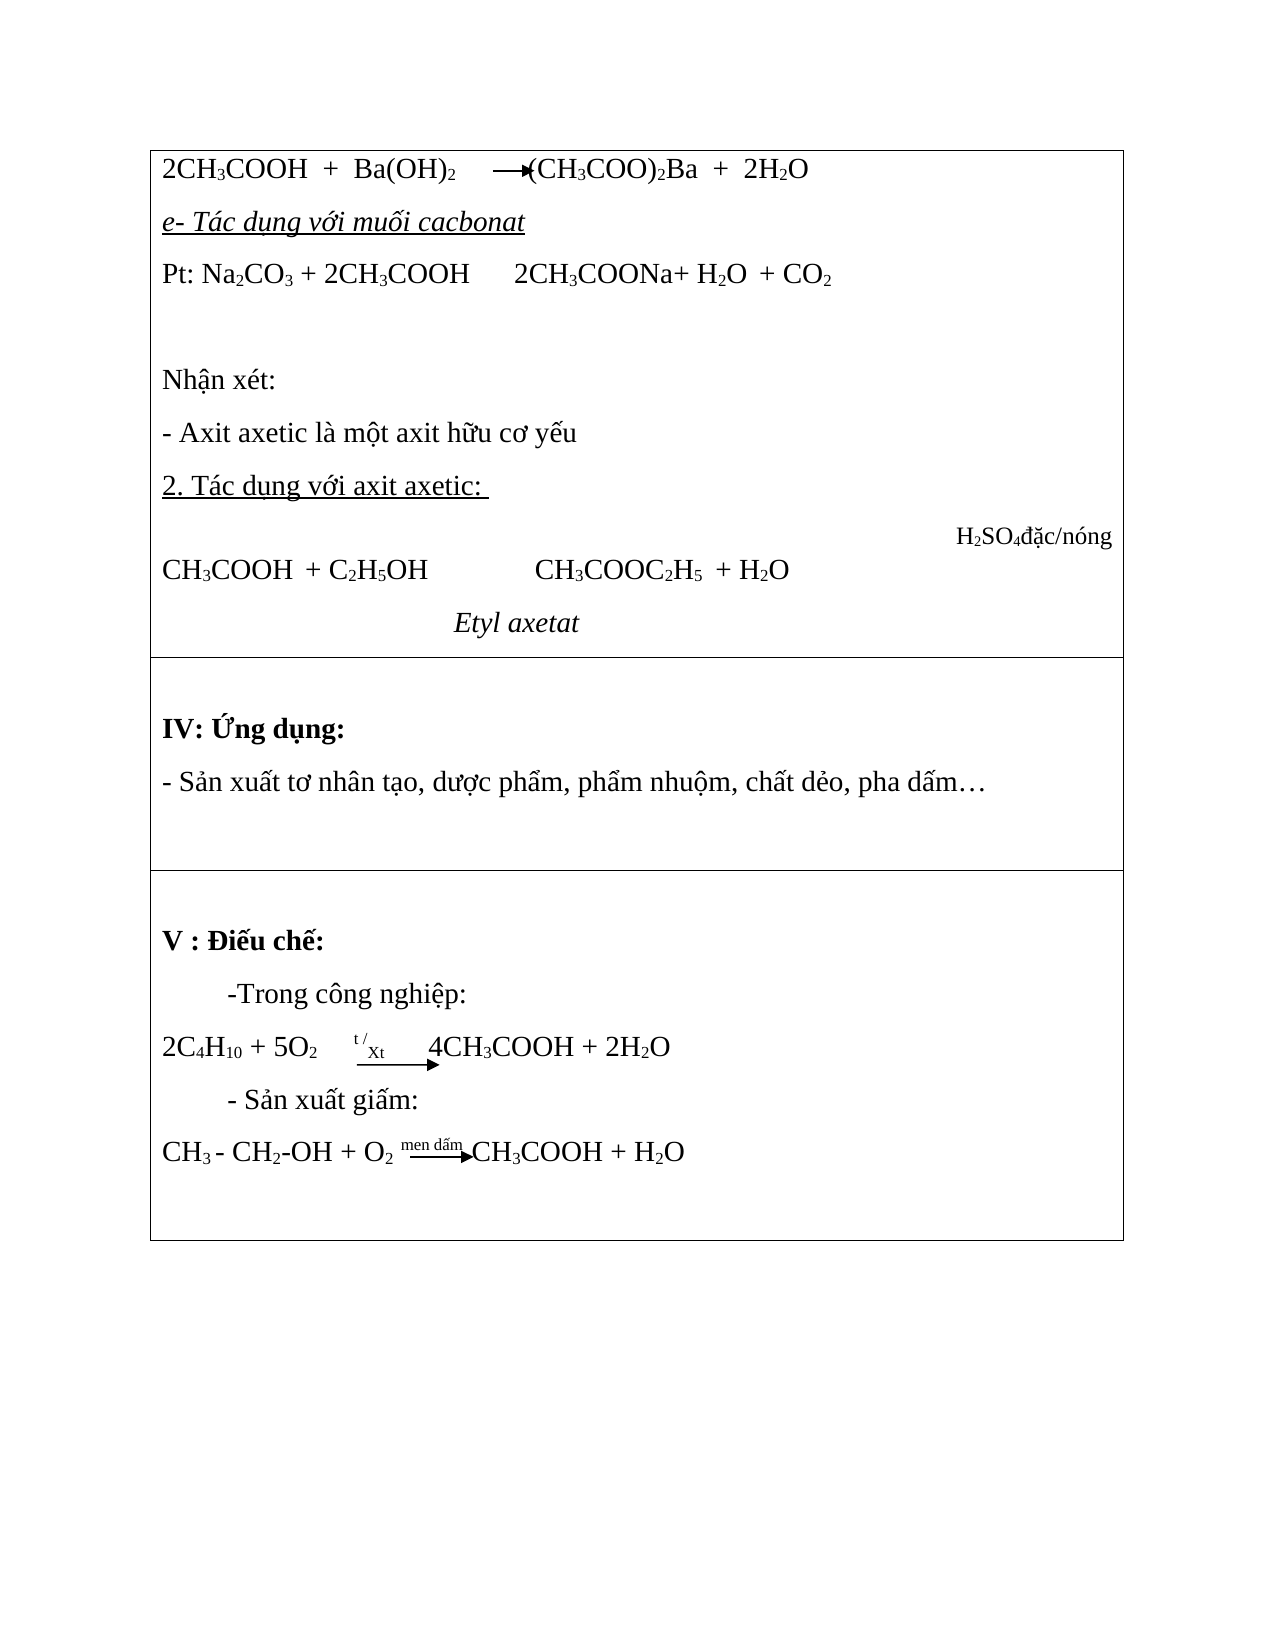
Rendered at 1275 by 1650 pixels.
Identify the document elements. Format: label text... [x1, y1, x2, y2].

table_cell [151, 151, 1123, 657]
table_cell IV: Ứng dụng: - Sản xuất tơ nhân tạo, dược phẩm, phẩm nhuộm, chất dẻo, pha dấm… [151, 658, 1123, 869]
table_cell V : Điếu chế: -Trong công nghiệp: 2C4H10 + 5O2 t /Xt 4CH3COOH + 2H2O - Sản xuất giấm: CH3 - CH2-OH + O2 men dấm CH3COOH + H2O [151, 871, 1123, 1240]
